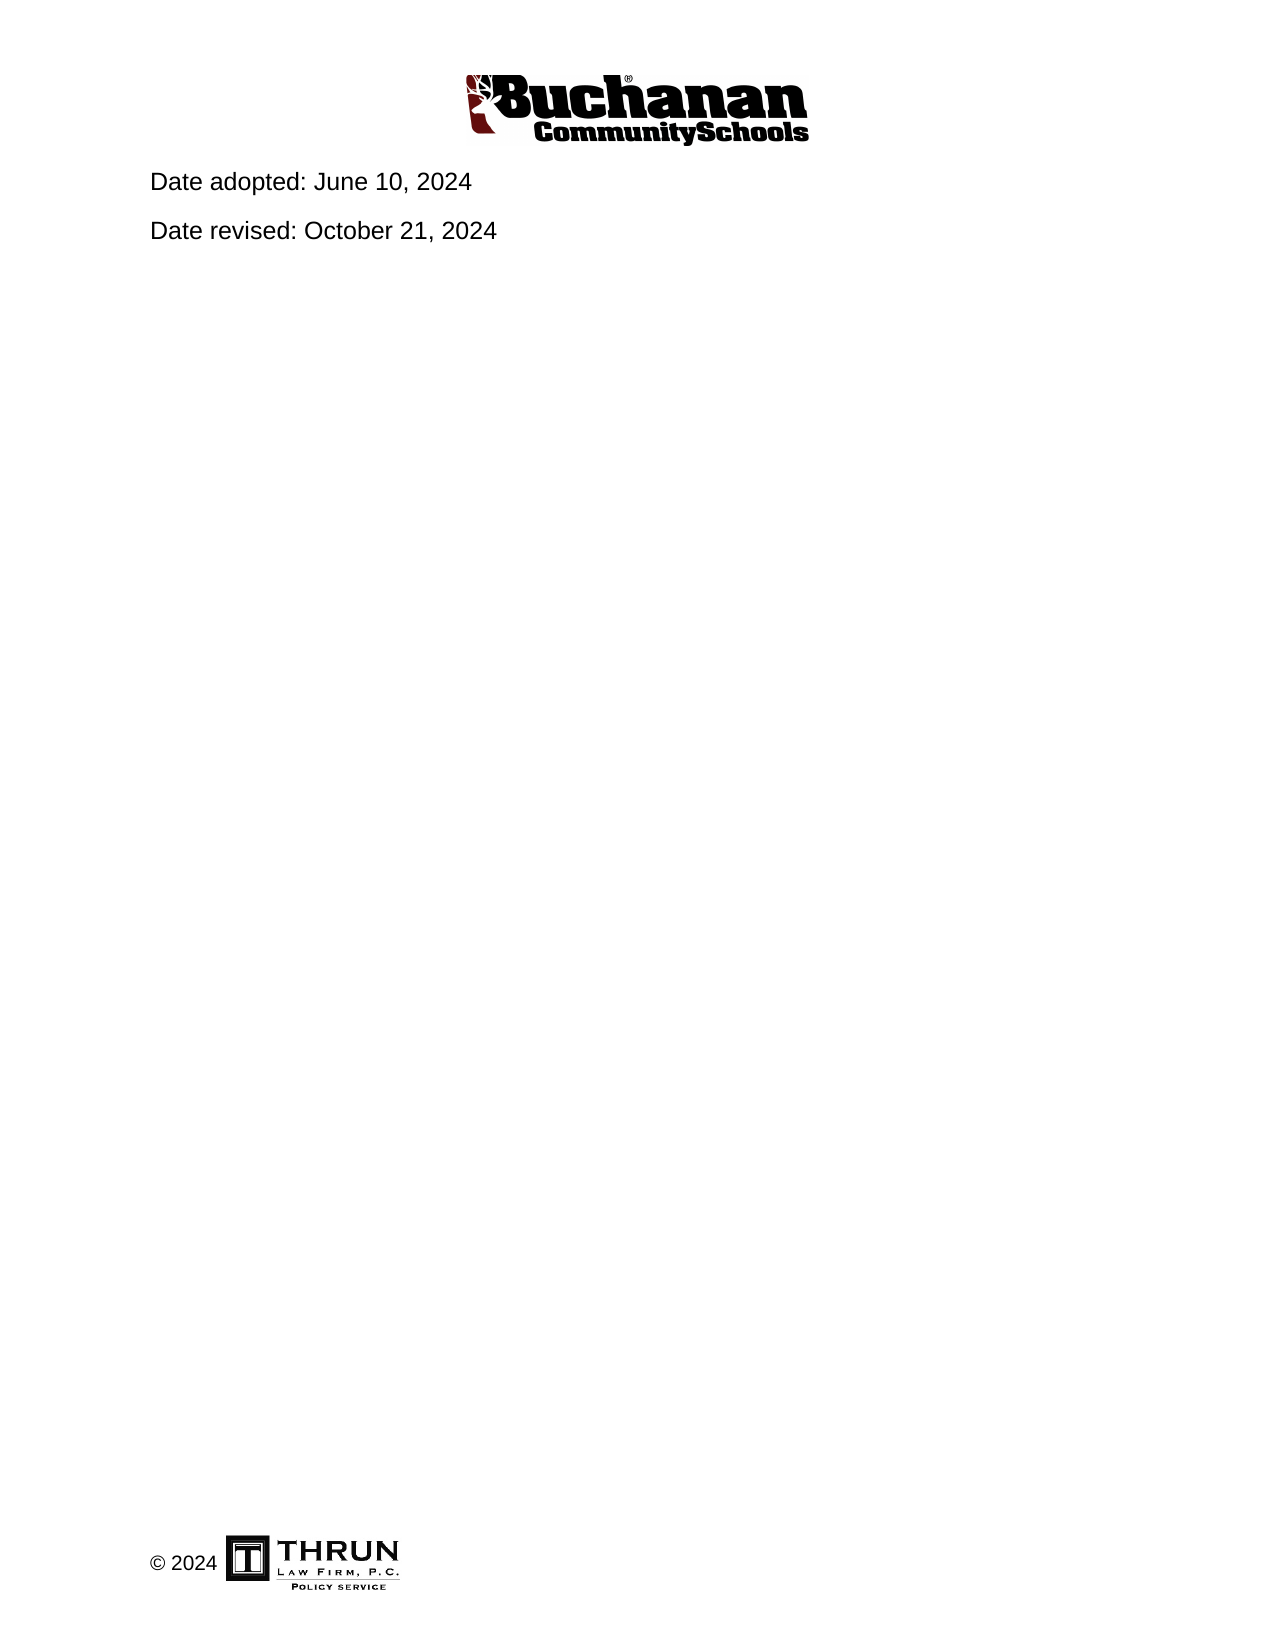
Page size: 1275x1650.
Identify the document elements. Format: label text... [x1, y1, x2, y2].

text Date adopted: June 10, 2024 [150, 166, 1125, 195]
text Date revised: October 21, 2024 [150, 216, 1125, 245]
picture [223, 1533, 402, 1593]
picture [466, 75, 809, 146]
